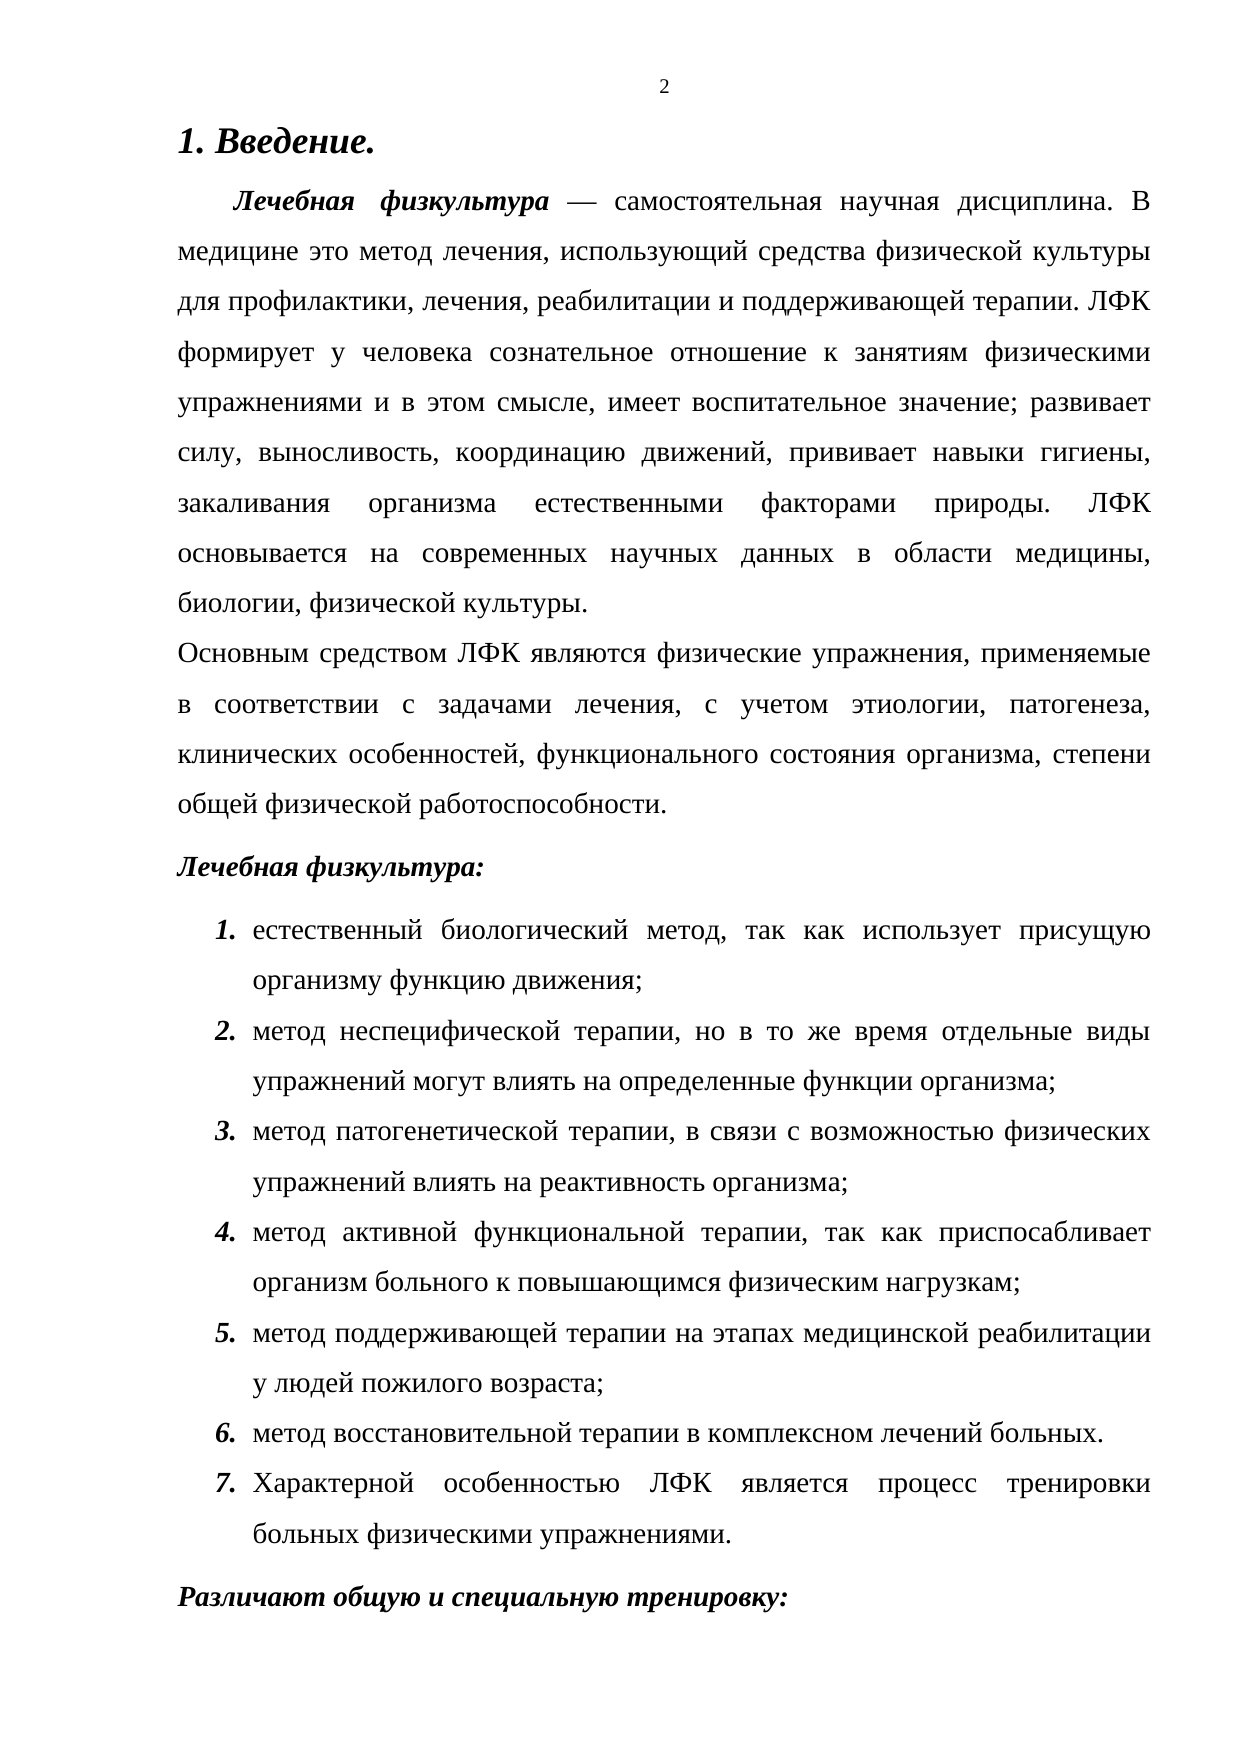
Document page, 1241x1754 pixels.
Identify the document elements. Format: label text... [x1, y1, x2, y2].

text Различают общую и специальную тренировку: [177, 1579, 1152, 1612]
list метод неспецифической терапии, но в то же время отдельные виды упражнений могут влиять на определенные функции организма; [215, 1013, 1152, 1097]
list естественный биологический метод, так как использует присущую организму функцию движения; [215, 912, 1152, 996]
list метод активной функциональной терапии, так как приспосабливает организм больного к повышающимся физическим нагрузкам; [215, 1214, 1152, 1298]
text Лечебная физкультура — самостоятельная научная дисциплина. В медицине это метод лечения, использующий средства физической культуры для профилактики, лечения, реабилитации и поддерживающей терапии. ЛФК формирует у человека сознательное отношение к занятиям физическими упражнениями и в этом смысле, имеет воспитательное значение; развивает силу, выносливость, координацию движений, прививает навыки гигиены, закаливания организма естественными факторами природы. ЛФК основывается на современных научных данных в области медицины, биологии, физической культуры. [177, 183, 1152, 619]
text 1. Введение. [177, 118, 1152, 161]
text Основным средством ЛФК являются физические упражнения, применяемые в соответствии с задачами лечения, с учетом этиологии, патогенеза, клинических особенностей, функционального состояния организма, степени общей физической работоспособности. [177, 636, 1152, 820]
text Лечебная физкультура: [177, 849, 1152, 883]
list метод патогенетической терапии, в связи с возможностью физических упражнений влиять на реактивность организма; [215, 1113, 1152, 1197]
list Характерной особенностью ЛФК является процесс тренировки больных физическими упражнениями. [215, 1466, 1152, 1549]
list метод восстановительной терапии в комплексном лечений больных. [215, 1415, 1152, 1449]
list метод поддерживающей терапии на этапах медицинской реабилитации у людей пожилого возраста; [215, 1315, 1152, 1398]
